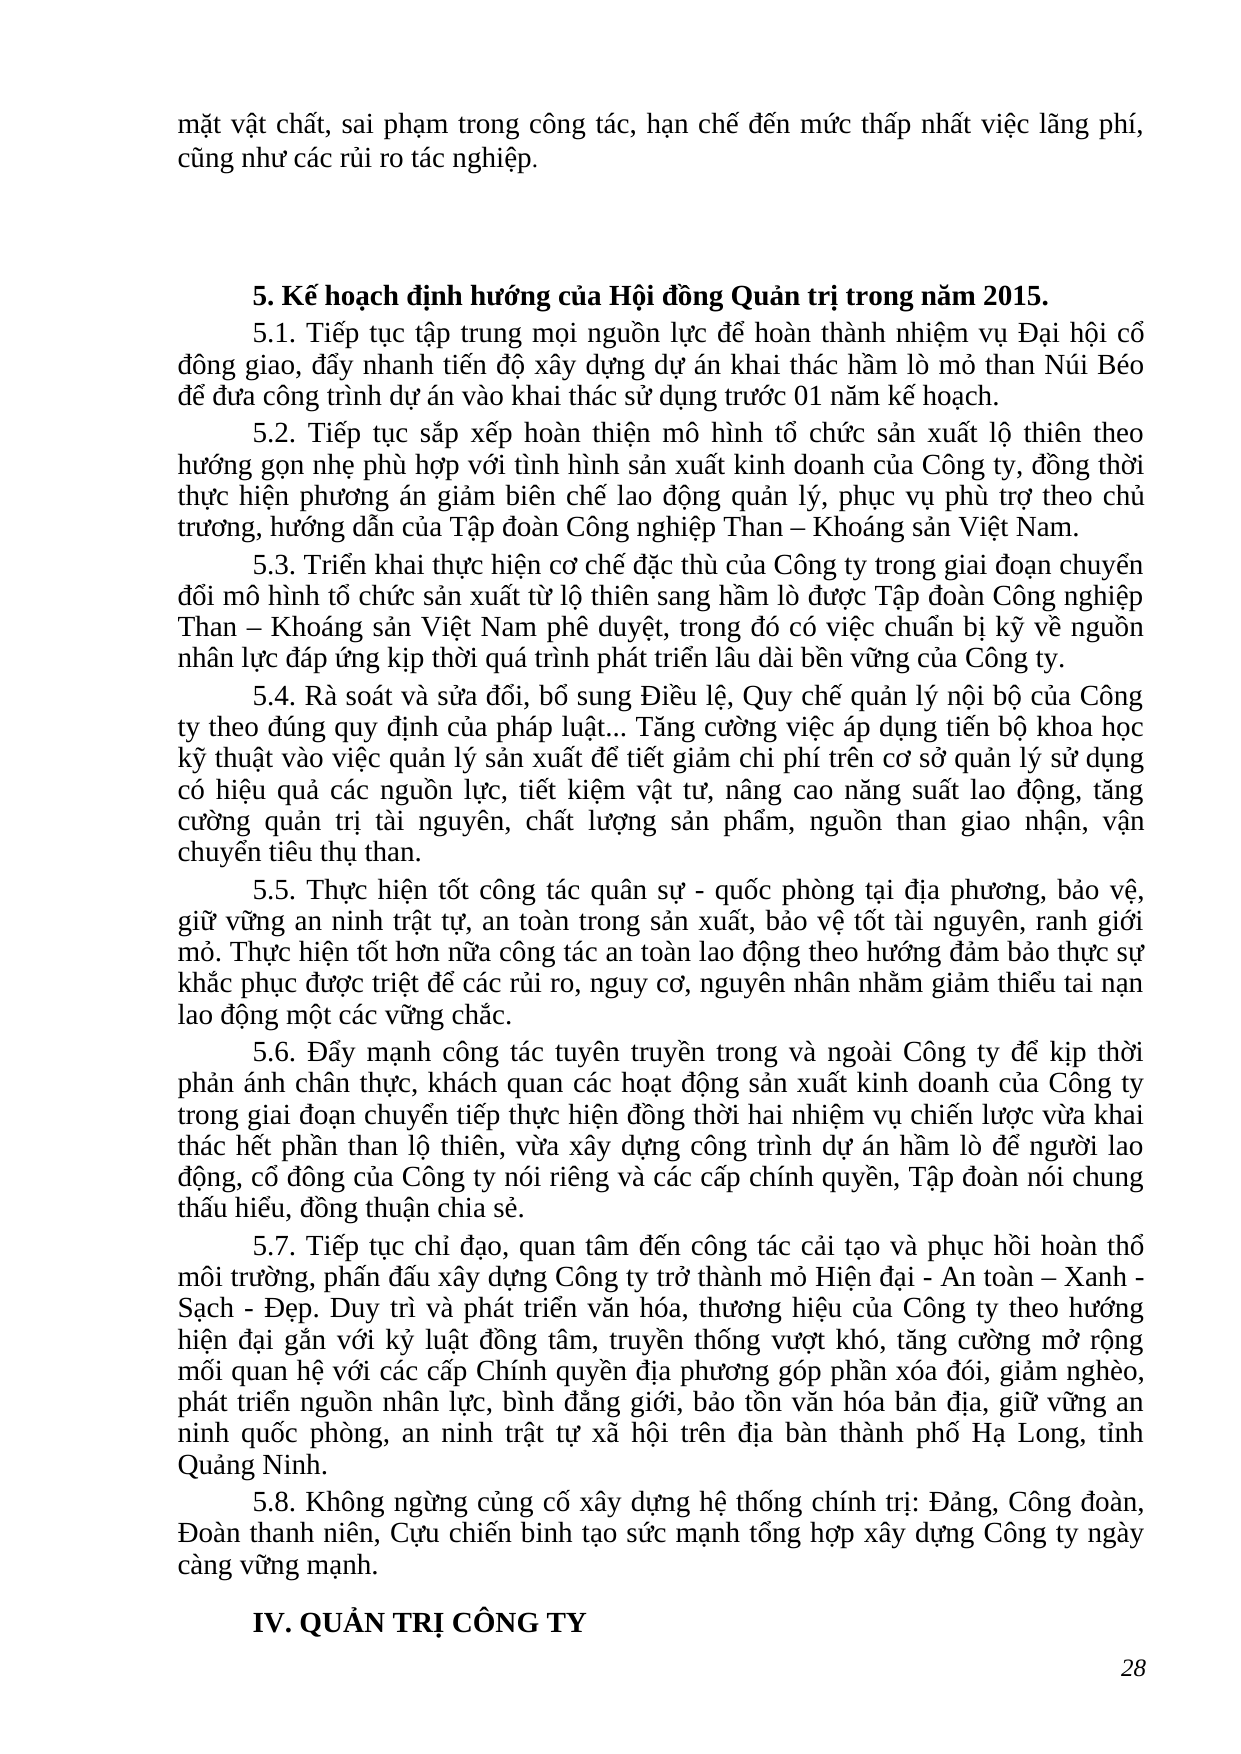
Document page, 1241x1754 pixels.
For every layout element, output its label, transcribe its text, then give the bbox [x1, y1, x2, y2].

text IV. QUẢN TRỊ CÔNG TY [177, 1605, 1146, 1639]
text 5.8. Không ngừng củng cố xây dựng hệ thống chính trị: Đảng, Công đoàn, Đoàn thanh niên, Cựu chiến binh tạo sức mạnh tổng hợp xây dựng Công ty ngày càng vững mạnh. [177, 1487, 1146, 1580]
text 5. Kế hoạch định hướng của Hội đồng Quản trị trong năm 2015. [177, 278, 1146, 312]
text 5.5. Thực hiện tốt công tác quân sự - quốc phòng tại địa phương, bảo vệ, giữ vững an ninh trật tự, an toàn trong sản xuất, bảo vệ tốt tài nguyên, ranh giới mỏ. Thực hiện tốt hơn nữa công tác an toàn lao động theo hướng đảm bảo thực sự khắc phục được triệt để các rủi ro, nguy cơ, nguyên nhân nhằm giảm thiểu tai nạn lao động một các vững chắc. [177, 874, 1146, 1030]
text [177, 106, 1146, 173]
text 5.7. Tiếp tục chỉ đạo, quan tâm đến công tác cải tạo và phục hồi hoàn thổ môi trường, phấn đấu xây dựng Công ty trở thành mỏ Hiện đại - An toàn – Xanh - Sạch - Đẹp. Duy trì và phát triển văn hóa, thương hiệu của Công ty theo hướng hiện đại gắn với kỷ luật đồng tâm, truyền thống vượt khó, tăng cường mở rộng mối quan hệ với các cấp Chính quyền địa phương góp phần xóa đói, giảm nghèo, phát triển nguồn nhân lực, bình đẳng giới, bảo tồn văn hóa bản địa, giữ vững an ninh quốc phòng, an ninh trật tự xã hội trên địa bàn thành phố Hạ Long, tỉnh Quảng Ninh. [177, 1230, 1146, 1480]
text 5.6. Đẩy mạnh công tác tuyên truyền trong và ngoài Công ty để kịp thời phản ánh chân thực, khách quan các hoạt động sản xuất kinh doanh của Công ty trong giai đoạn chuyển tiếp thực hiện đồng thời hai nhiệm vụ chiến lược vừa khai thác hết phần than lộ thiên, vừa xây dựng công trình dự án hầm lò để người lao động, cổ đông của Công ty nói riêng và các cấp chính quyền, Tập đoàn nói chung thấu hiểu, đồng thuận chia sẻ. [177, 1037, 1146, 1224]
text 5.4. Rà soát và sửa đổi, bổ sung Điều lệ, Quy chế quản lý nội bộ của Công ty theo đúng quy định của pháp luật... Tăng cường việc áp dụng tiến bộ khoa học kỹ thuật vào việc quản lý sản xuất để tiết giảm chi phí trên cơ sở quản lý sử dụng có hiệu quả các nguồn lực, tiết kiệm vật tư, nâng cao năng suất lao động, tăng cường quản trị tài nguyên, chất lượng sản phẩm, nguồn than giao nhận, vận chuyển tiêu thụ than. [177, 680, 1146, 868]
text 5.1. Tiếp tục tập trung mọi nguồn lực để hoàn thành nhiệm vụ Đại hội cổ đông giao, đẩy nhanh tiến độ xây dựng dự án khai thác hầm lò mỏ than Núi Béo để đưa công trình dự án vào khai thác sử dụng trước 01 năm kế hoạch. [177, 318, 1146, 412]
text 5.3. Triển khai thực hiện cơ chế đặc thù của Công ty trong giai đoạn chuyển đổi mô hình tổ chức sản xuất từ lộ thiên sang hầm lò được Tập đoàn Công nghiệp Than – Khoáng sản Việt Nam phê duyệt, trong đó có việc chuẩn bị kỹ về nguồn nhân lực đáp ứng kịp thời quá trình phát triển lâu dài bền vững của Công ty. [177, 549, 1146, 674]
text 5.2. Tiếp tục sắp xếp hoàn thiện mô hình tổ chức sản xuất lộ thiên theo hướng gọn nhẹ phù hợp với tình hình sản xuất kinh doanh của Công ty, đồng thời thực hiện phương án giảm biên chế lao động quản lý, phục vụ phù trợ theo chủ trương, hướng dẫn của Tập đoàn Công nghiệp Than – Khoáng sản Việt Nam. [177, 418, 1146, 543]
